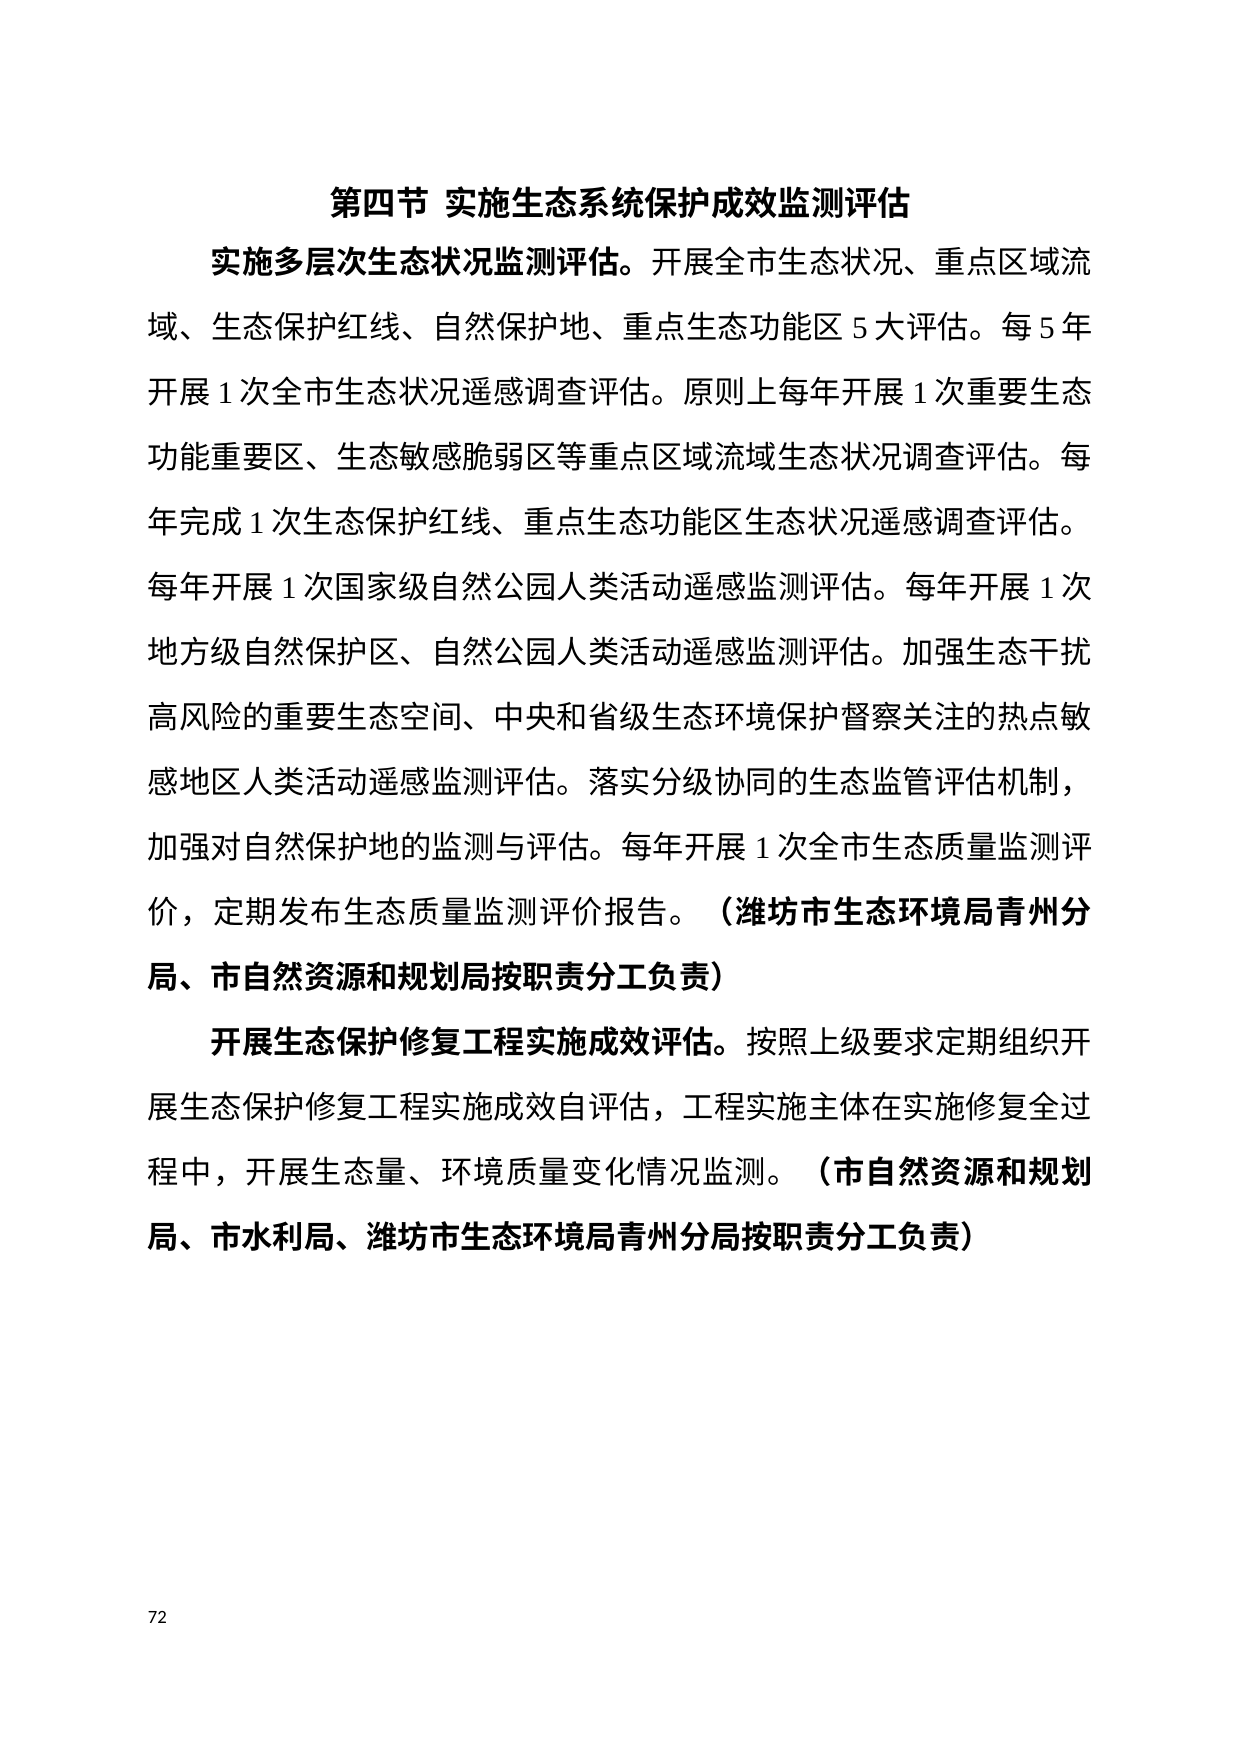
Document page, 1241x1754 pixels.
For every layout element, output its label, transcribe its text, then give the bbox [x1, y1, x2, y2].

text 实施多层次生态状况监测评估。开展全市生态状况、重点区域流域、生态保护红线、自然保护地、重点生态功能区5大评估。每5年开展1次全市生态状况遥感调查评估。原则上每年开展1次重要生态功能重要区、生态敏感脆弱区等重点区域流域生态状况调查评估。每年完成1次生态保护红线、重点生态功能区生态状况遥感调查评估。每年开展1次国家级自然公园人类活动遥感监测评估。每年开展1次地方级自然保护区、自然公园人类活动遥感监测评估。加强生态干扰高风险的重要生态空间、中央和省级生态环境保护督察关注的热点敏感地区人类活动遥感监测评估。落实分级协同的生态监管评估机制，加强对自然保护地的监测与评估。每年开展1次全市生态质量监测评价，定期发布生态质量监测评价报告。（潍坊市生态环境局青州分局、市自然资源和规划局按职责分工负责） [148, 227, 1093, 1007]
subtitle 第四节 实施生态系统保护成效监测评估 [148, 167, 1093, 227]
text 开展生态保护修复工程实施成效评估。按照上级要求定期组织开展生态保护修复工程实施成效自评估，工程实施主体在实施修复全过程中，开展生态量、环境质量变化情况监测。（市自然资源和规划局、市水利局、潍坊市生态环境局青州分局按职责分工负责） [148, 1007, 1093, 1267]
